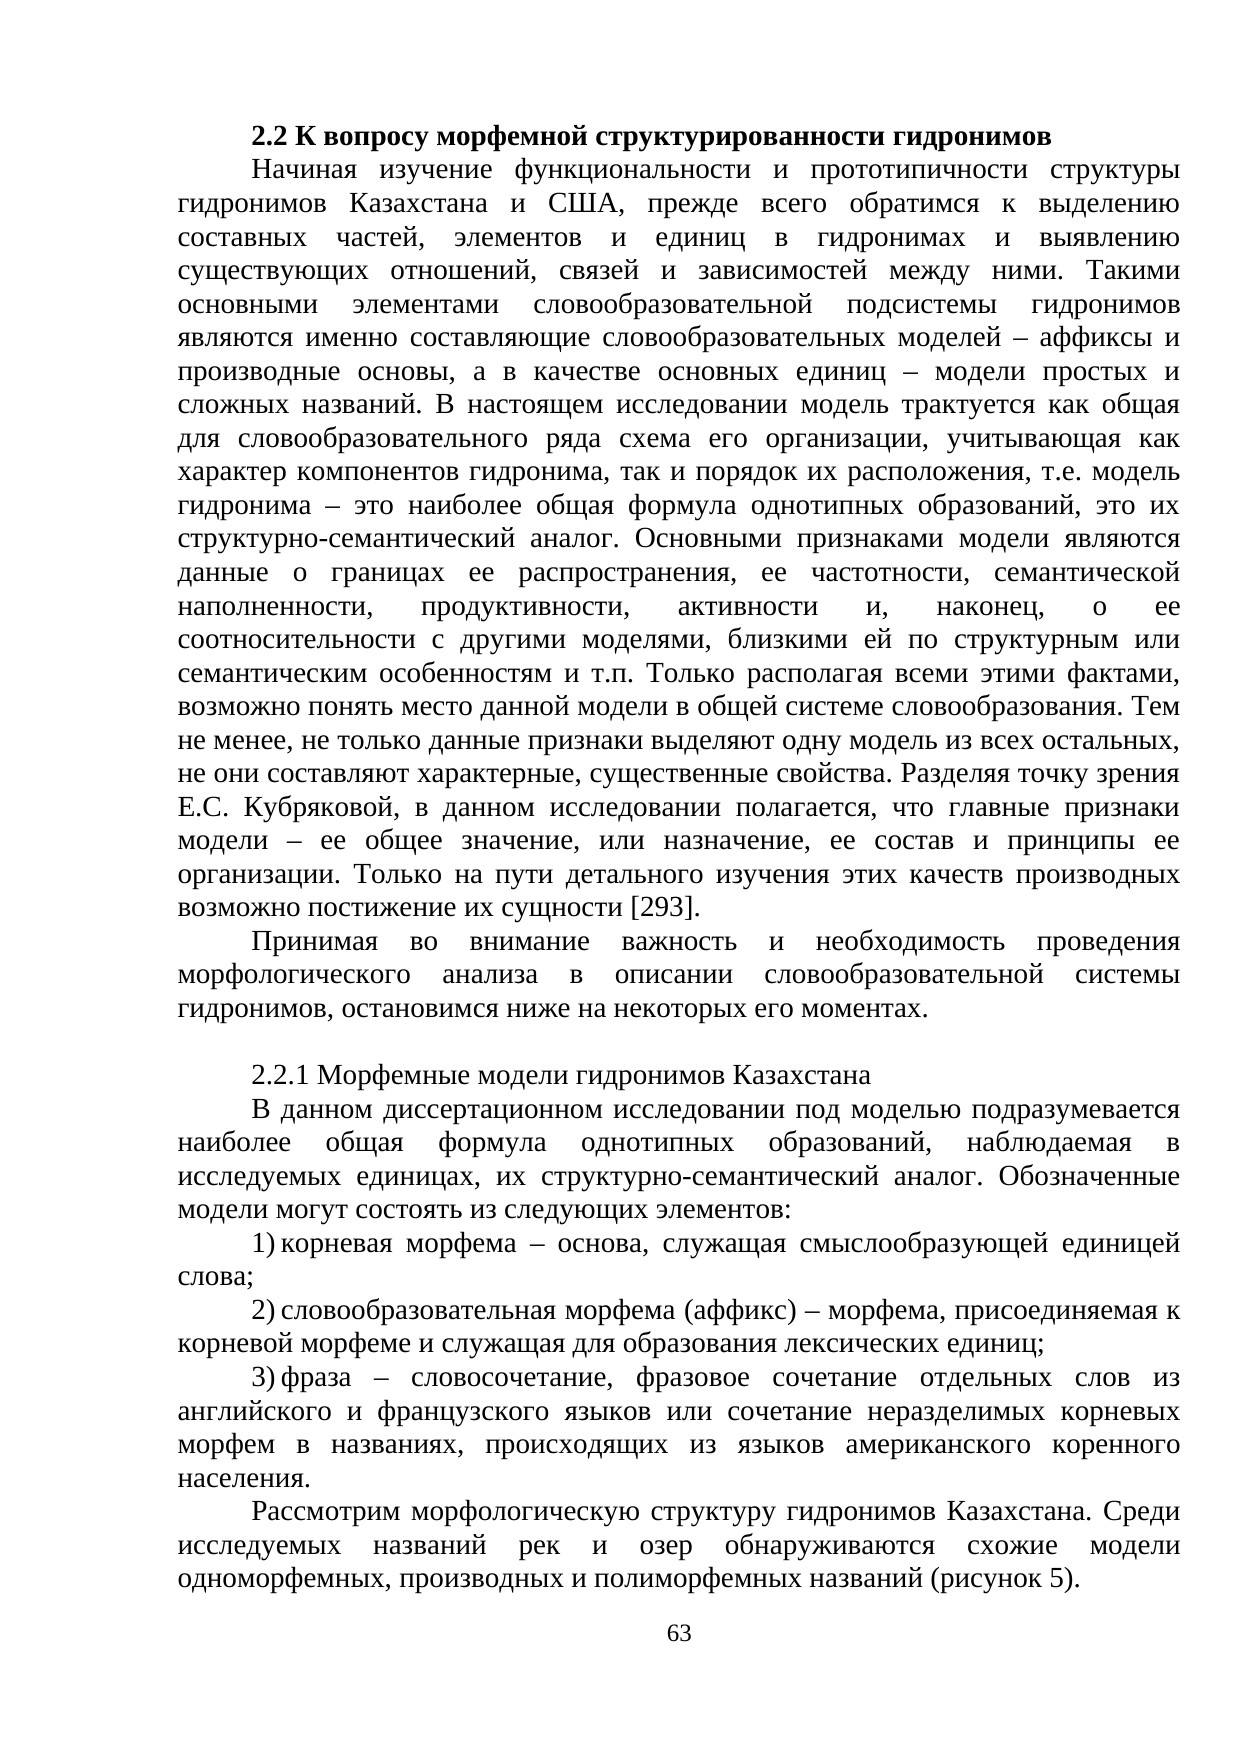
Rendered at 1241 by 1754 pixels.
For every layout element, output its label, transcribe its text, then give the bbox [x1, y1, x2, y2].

list фраза – словосочетание, фразовое сочетание отдельных слов из английского и французского языков или сочетание неразделимых корневых морфем в названиях, происходящих из языков американского коренного населения. [177, 1359, 1181, 1493]
subtitle 2.2.1 Морфемные модели гидронимов Казахстана [251, 1057, 1181, 1091]
text Принимая во внимание важность и необходимость проведения морфологического анализа в описании словообразовательной системы гидронимов, остановимся ниже на некоторых его моментах. [177, 923, 1181, 1024]
text Начиная изучение функциональности и прототипичности структуры гидронимов Казахстана и США, прежде всего обратимся к выделению составных частей, элементов и единиц в гидронимах и выявлению существующих отношений, связей и зависимостей между ними. Такими основными элементами словообразовательной подсистемы гидронимов являются именно составляющие словообразовательных моделей – аффиксы и производные основы, а в качестве основных единиц – модели простых и сложных названий. В настоящем исследовании модель трактуется как общая для словообразовательного ряда схема его организации, учитывающая как характер компонентов гидронима, так и порядок их расположения, т.е. модель гидронима – это наиболее общая формула однотипных образований, это их структурно-семантический аналог. Основными признаками модели являются данные о границах ее распространения, ее частотности, семантической наполненности, продуктивности, активности и, наконец, о ее соотносительности с другими моделями, близкими ей по структурным или семантическим особенностям и т.п. Только располагая всеми этими фактами, возможно понять место данной модели в общей системе словообразования. Тем не менее, не только данные признаки выделяют одну модель из всех остальных, не они составляют характерные, существенные свойства. Разделяя точку зрения Е.С. Кубряковой, в данном исследовании полагается, что главные признаки модели – ее общее значение, или назначение, ее состав и принципы ее организации. Только на пути детального изучения этих качеств производных возможно постижение их сущности [293]. [177, 152, 1181, 923]
text Рассмотрим морфологическую структуру гидронимов Казахстана. Среди исследуемых названий рек и озер обнаруживаются схожие модели одноморфемных, производных и полиморфемных названий (рисунок 5). [177, 1493, 1181, 1594]
text В данном диссертационном исследовании под моделью подразумевается наиболее общая формула однотипных образований, наблюдаемая в исследуемых единицах, их структурно-семантический аналог. Обозначенные модели могут состоять из следующих элементов: [177, 1091, 1181, 1225]
text 2.2 К вопросу морфемной структурированности гидронимов [177, 118, 1181, 152]
list корневая морфема – основа, служащая смыслообразующей единицей слова; [177, 1225, 1181, 1292]
list словообразовательная морфема (аффикс) – морфема, присоединяемая к корневой морфеме и служащая для образования лексических единиц; [177, 1292, 1181, 1359]
